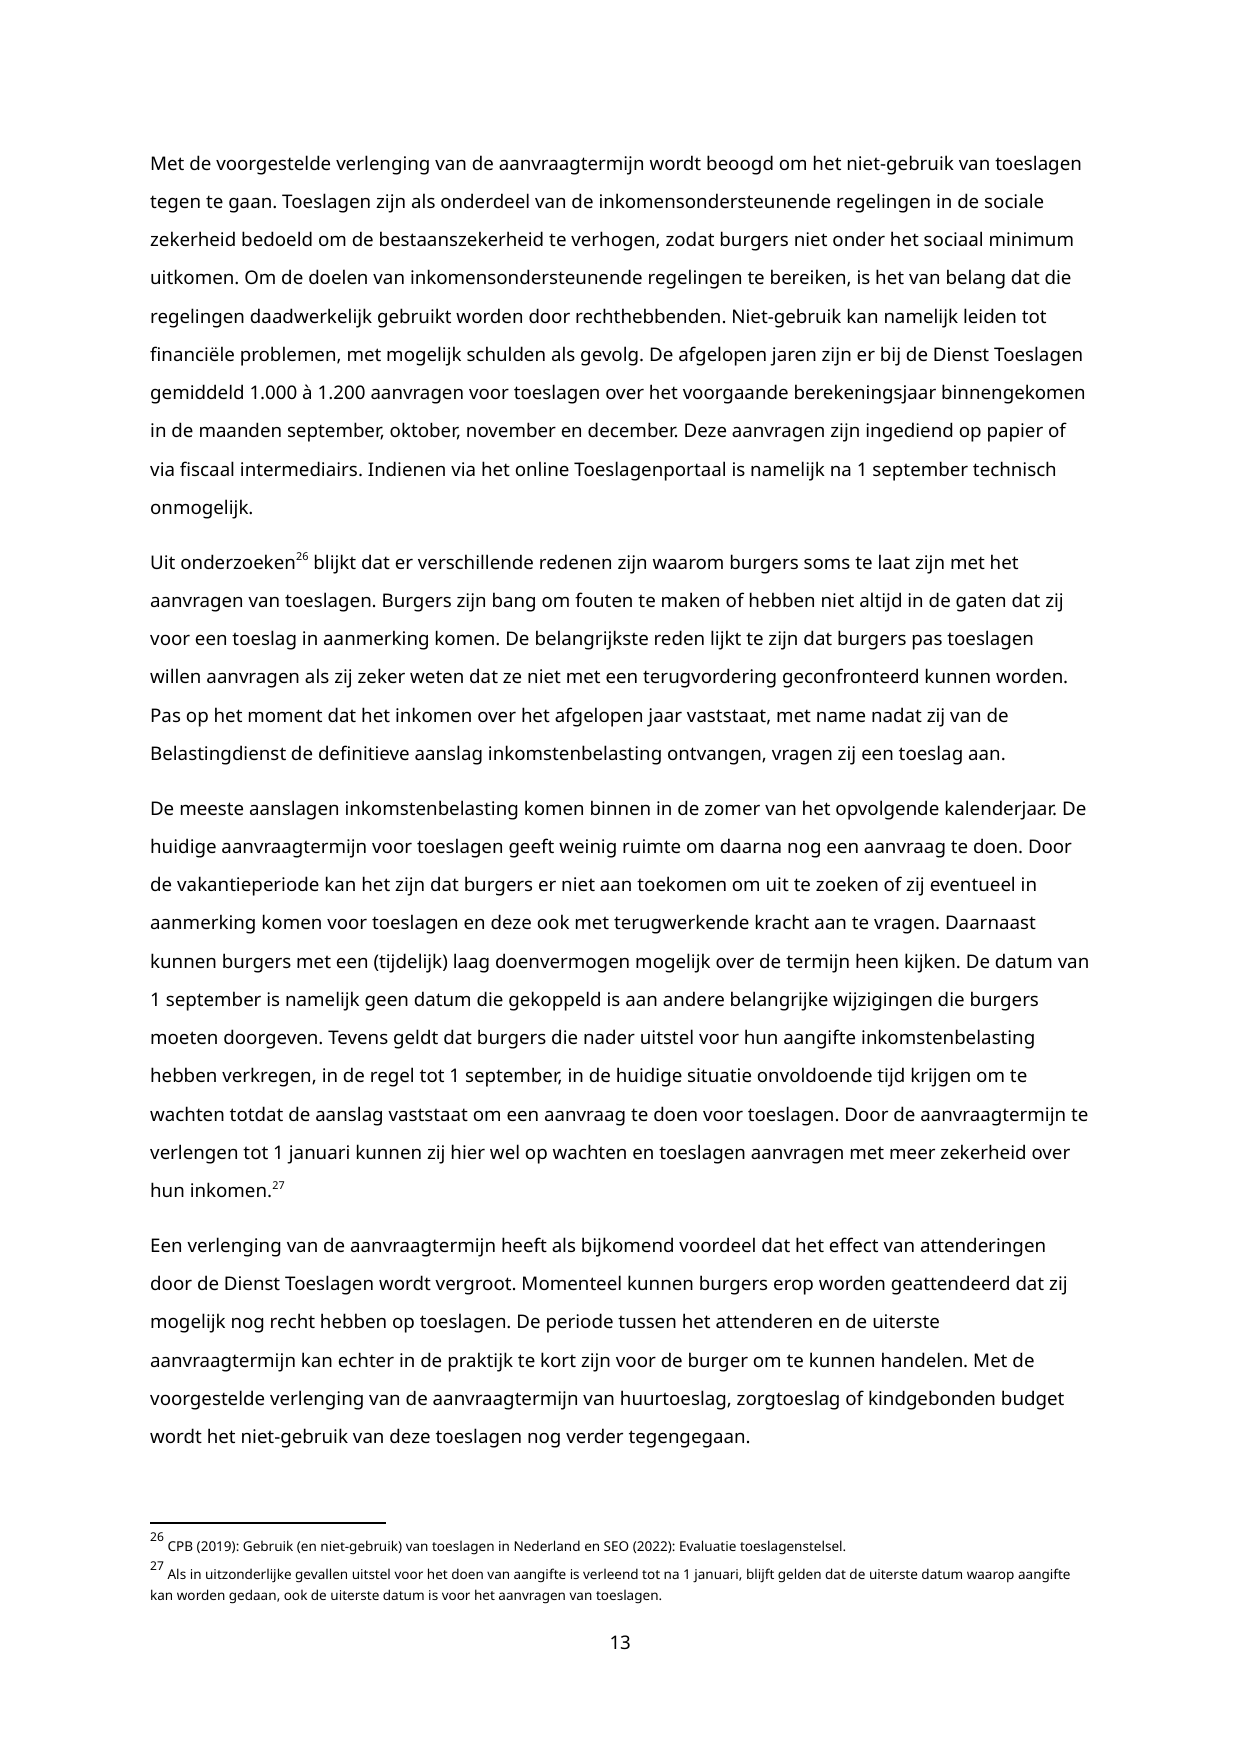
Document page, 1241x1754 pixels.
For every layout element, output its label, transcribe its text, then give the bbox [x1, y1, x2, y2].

text Een verlenging van de aanvraagtermijn heeft als bijkomend voordeel dat het effect van attenderingen door de Dienst Toeslagen wordt vergroot. Momenteel kunnen burgers erop worden geattendeerd dat zij mogelijk nog recht hebben op toeslagen. De periode tussen het attenderen en de uiterste aanvraagtermijn kan echter in de praktijk te kort zijn voor de burger om te kunnen handelen. Met de voorgestelde verlenging van de aanvraagtermijn van huurtoeslag, zorgtoeslag of kindgebonden budget wordt het niet-gebruik van deze toeslagen nog verder tegengegaan. [150, 1232, 1090, 1449]
text Met de voorgestelde verlenging van de aanvraagtermijn wordt beoogd om het niet-gebruik van toeslagen tegen te gaan. Toeslagen zijn als onderdeel van de inkomensondersteunende regelingen in de sociale zekerheid bedoeld om de bestaanszekerheid te verhogen, zodat burgers niet onder het sociaal minimum uitkomen. Om de doelen van inkomensondersteunende regelingen te bereiken, is het van belang dat die regelingen daadwerkelijk gebruikt worden door rechthebbenden. Niet-gebruik kan namelijk leiden tot financiële problemen, met mogelijk schulden als gevolg. De afgelopen jaren zijn er bij de Dienst Toeslagen gemiddeld 1.000 à 1.200 aanvragen voor toeslagen over het voorgaande berekeningsjaar binnengekomen in de maanden september, oktober, november en december. Deze aanvragen zijn ingediend op papier of via fiscaal intermediairs. Indienen via het online Toeslagenportaal is namelijk na 1 september technisch onmogelijk. [150, 150, 1090, 519]
text Uit onderzoeken blijkt dat er verschillende redenen zijn waarom burgers soms te laat zijn met het aanvragen van toeslagen. Burgers zijn bang om fouten te maken of hebben niet altijd in de gaten dat zij voor een toeslag in aanmerking komen. De belangrijkste reden lijkt te zijn dat burgers pas toeslagen willen aanvragen als zij zeker weten dat ze niet met een terugvordering geconfronteerd kunnen worden. Pas op het moment dat het inkomen over het afgelopen jaar vaststaat, met name nadat zij van de Belastingdienst de definitieve aanslag inkomstenbelasting ontvangen, vragen zij een toeslag aan. [150, 549, 1090, 766]
text De meeste aanslagen inkomstenbelasting komen binnen in de zomer van het opvolgende kalenderjaar. De huidige aanvraagtermijn voor toeslagen geeft weinig ruimte om daarna nog een aanvraag te doen. Door de vakantieperiode kan het zijn dat burgers er niet aan toekomen om uit te zoeken of zij eventueel in aanmerking komen voor toeslagen en deze ook met terugwerkende kracht aan te vragen. Daarnaast kunnen burgers met een (tijdelijk) laag doenvermogen mogelijk over de termijn heen kijken. De datum van 1 september is namelijk geen datum die gekoppeld is aan andere belangrijke wijzigingen die burgers moeten doorgeven. Tevens geldt dat burgers die nader uitstel voor hun aangifte inkomstenbelasting hebben verkregen, in de regel tot 1 september, in de huidige situatie onvoldoende tijd krijgen om te wachten totdat de aanslag vaststaat om een aanvraag te doen voor toeslagen. Door de aanvraagtermijn te verlengen tot 1 januari kunnen zij hier wel op wachten en toeslagen aanvragen met meer zekerheid over hun inkomen. [150, 795, 1090, 1203]
